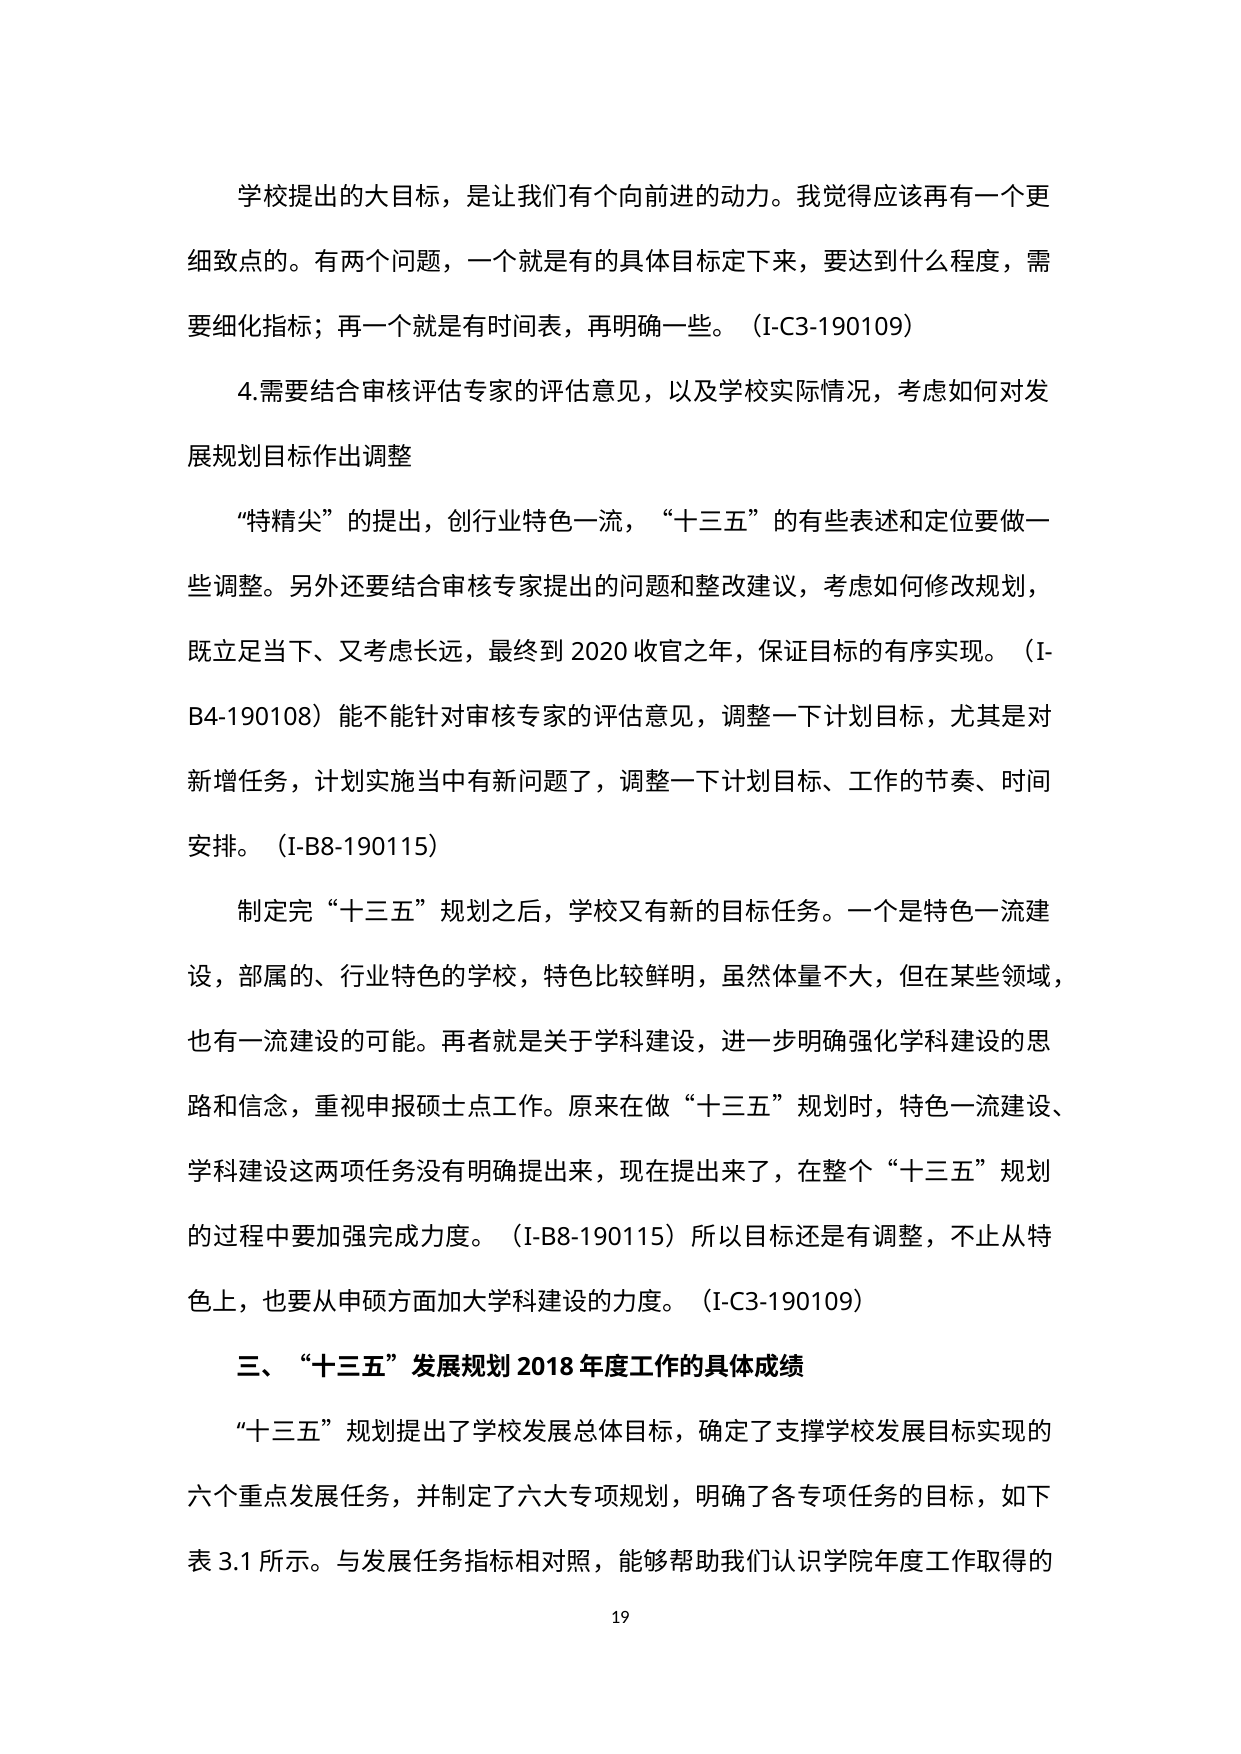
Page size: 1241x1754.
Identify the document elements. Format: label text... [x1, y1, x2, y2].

text 三、“十三五”发展规划2018年度工作的具体成绩 [187, 1332, 1053, 1397]
text 4.需要结合审核评估专家的评估意见，以及学校实际情况，考虑如何对发展规划目标作出调整 [187, 357, 1053, 487]
text “特精尖”的提出，创行业特色一流，“十三五”的有些表述和定位要做一些调整。另外还要结合审核专家提出的问题和整改建议，考虑如何修改规划，既立足当下、又考虑长远，最终到2020收官之年，保证目标的有序实现。（I-B4-190108）能不能针对审核专家的评估意见，调整一下计划目标，尤其是对新增任务，计划实施当中有新问题了，调整一下计划目标、工作的节奏、时间安排。（I-B8-190115） [187, 487, 1053, 877]
text 学校提出的大目标，是让我们有个向前进的动力。我觉得应该再有一个更细致点的。有两个问题，一个就是有的具体目标定下来，要达到什么程度，需要细化指标；再一个就是有时间表，再明确一些。（I-C3-190109） [187, 162, 1053, 357]
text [187, 1397, 1053, 1592]
text 制定完“十三五”规划之后，学校又有新的目标任务。一个是特色一流建设，部属的、行业特色的学校，特色比较鲜明，虽然体量不大，但在某些领域，也有一流建设的可能。再者就是关于学科建设，进一步明确强化学科建设的思路和信念，重视申报硕士点工作。原来在做“十三五”规划时，特色一流建设、学科建设这两项任务没有明确提出来，现在提出来了，在整个“十三五”规划的过程中要加强完成力度。（I-B8-190115）所以目标还是有调整，不止从特色上，也要从申硕方面加大学科建设的力度。（I-C3-190109） [187, 877, 1053, 1332]
